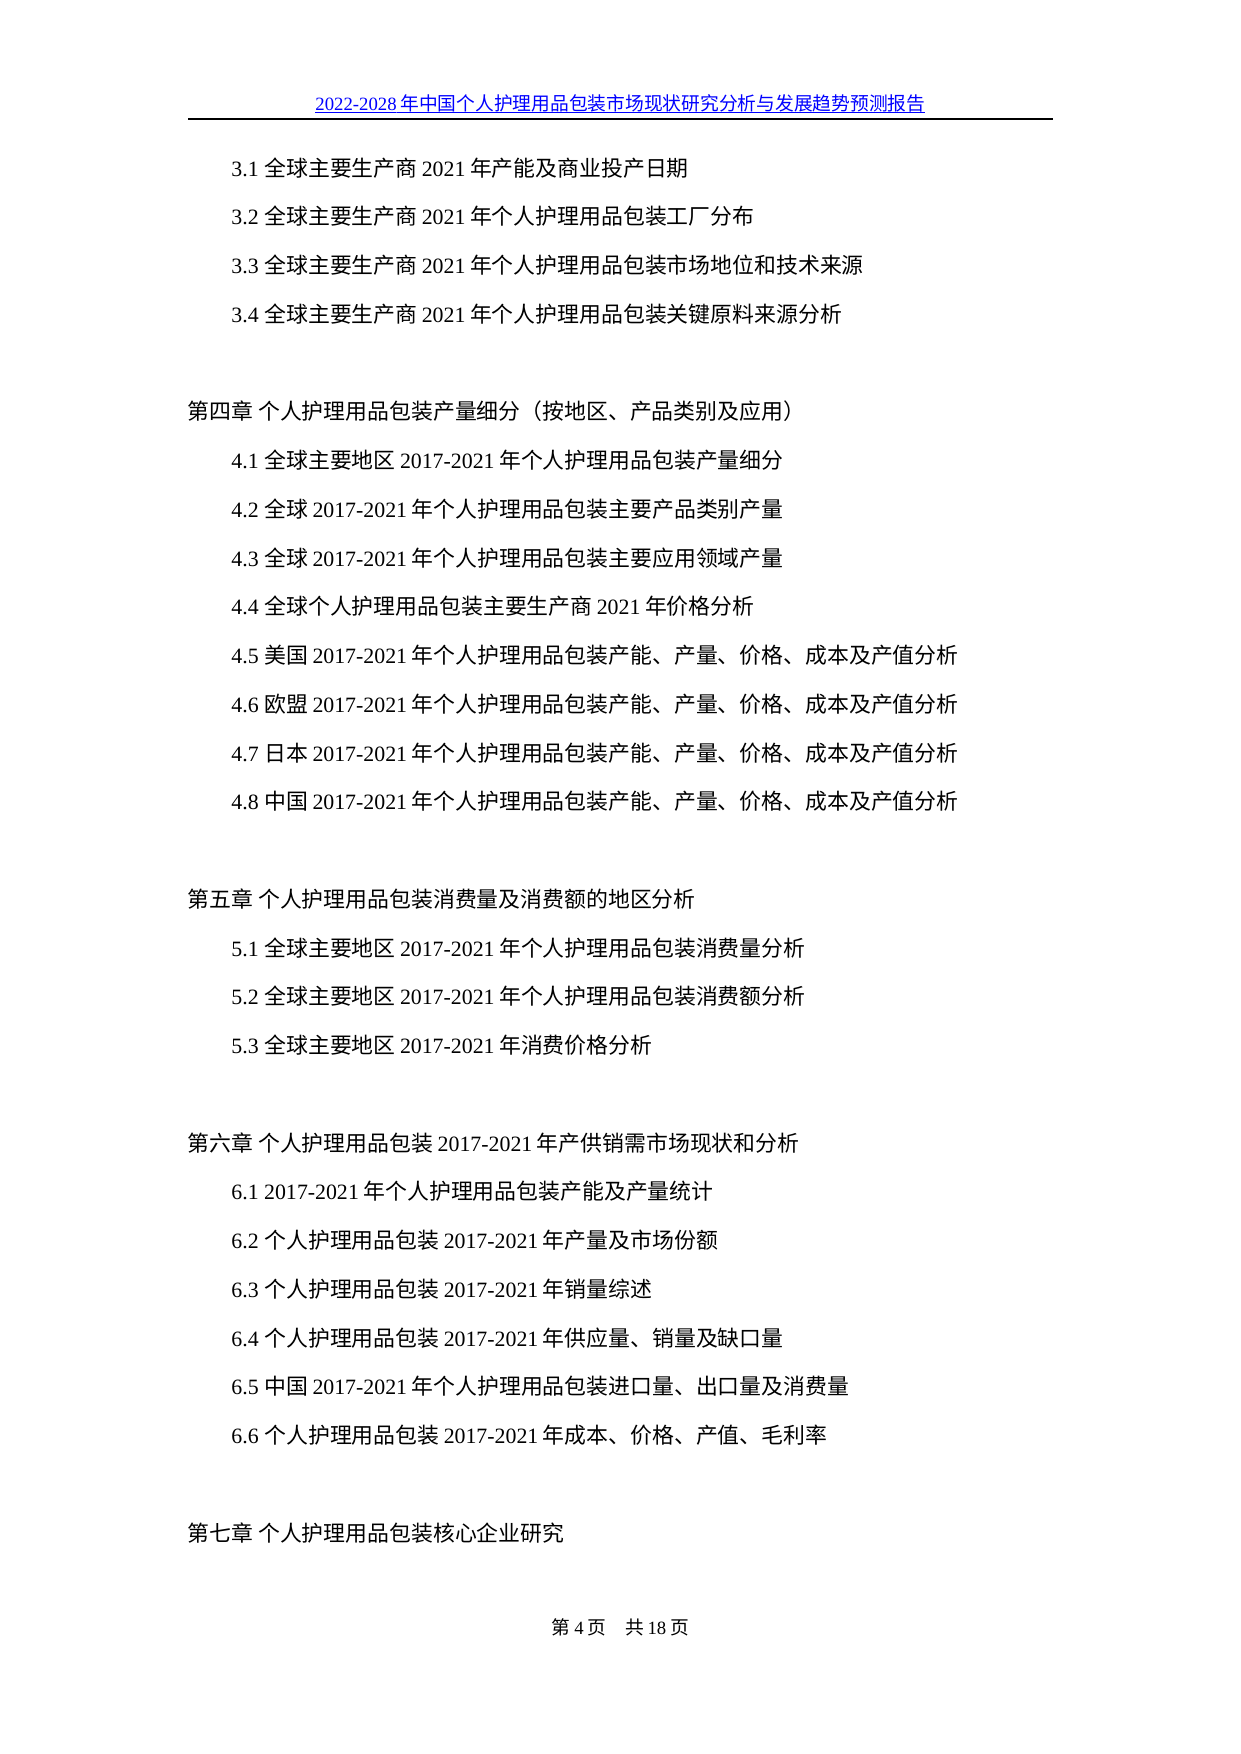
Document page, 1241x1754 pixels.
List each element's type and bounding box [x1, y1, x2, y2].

text [187, 150, 1053, 1548]
